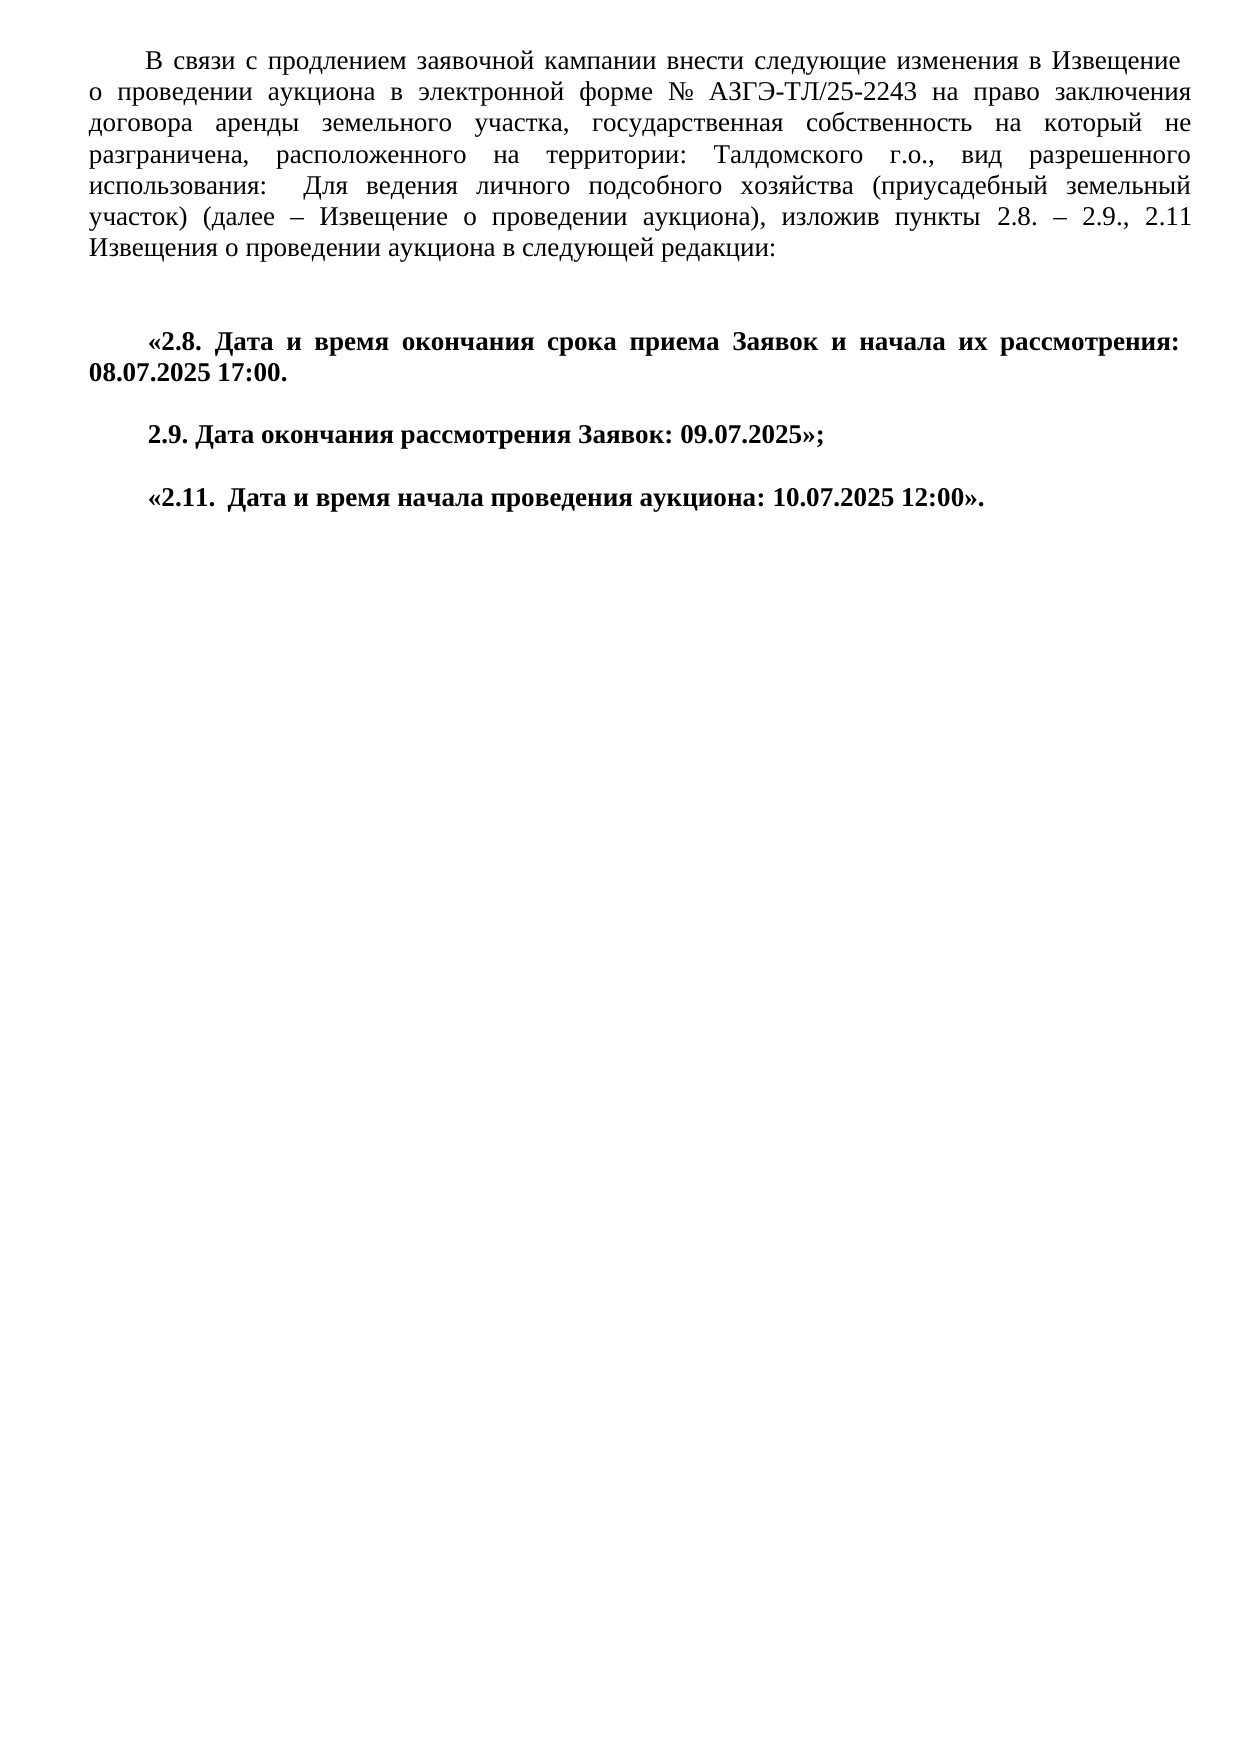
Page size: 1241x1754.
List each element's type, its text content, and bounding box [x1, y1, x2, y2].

subtitle «2.8. Дата и время окончания срока приема Заявок и начала их рассмотрения: 08.07.2025 17:00. [89, 324, 1181, 387]
text 2.9. Дата окончания рассмотрения Заявок: 09.07.2025»; [89, 418, 1192, 449]
subtitle «2.11. Дата и время начала проведения аукциона: 10.07.2025 12:00». [89, 482, 1180, 513]
text В связи с продлением заявочной кампании внести следующие изменения в Извещение о проведении аукциона в электронной форме № АЗГЭ-ТЛ/25-2243 на право заключения договора аренды земельного участка, государственная собственность на который не разграничена, расположенного на территории: Талдомского г.о., вид разрешенного использования: Для ведения личного подсобного хозяйства (приусадебный земельный участок) (далее – Извещение о проведении аукциона), изложив пункты 2.8. – 2.9., 2.11 Извещения о проведении аукциона в следующей редакции: [89, 44, 1192, 262]
